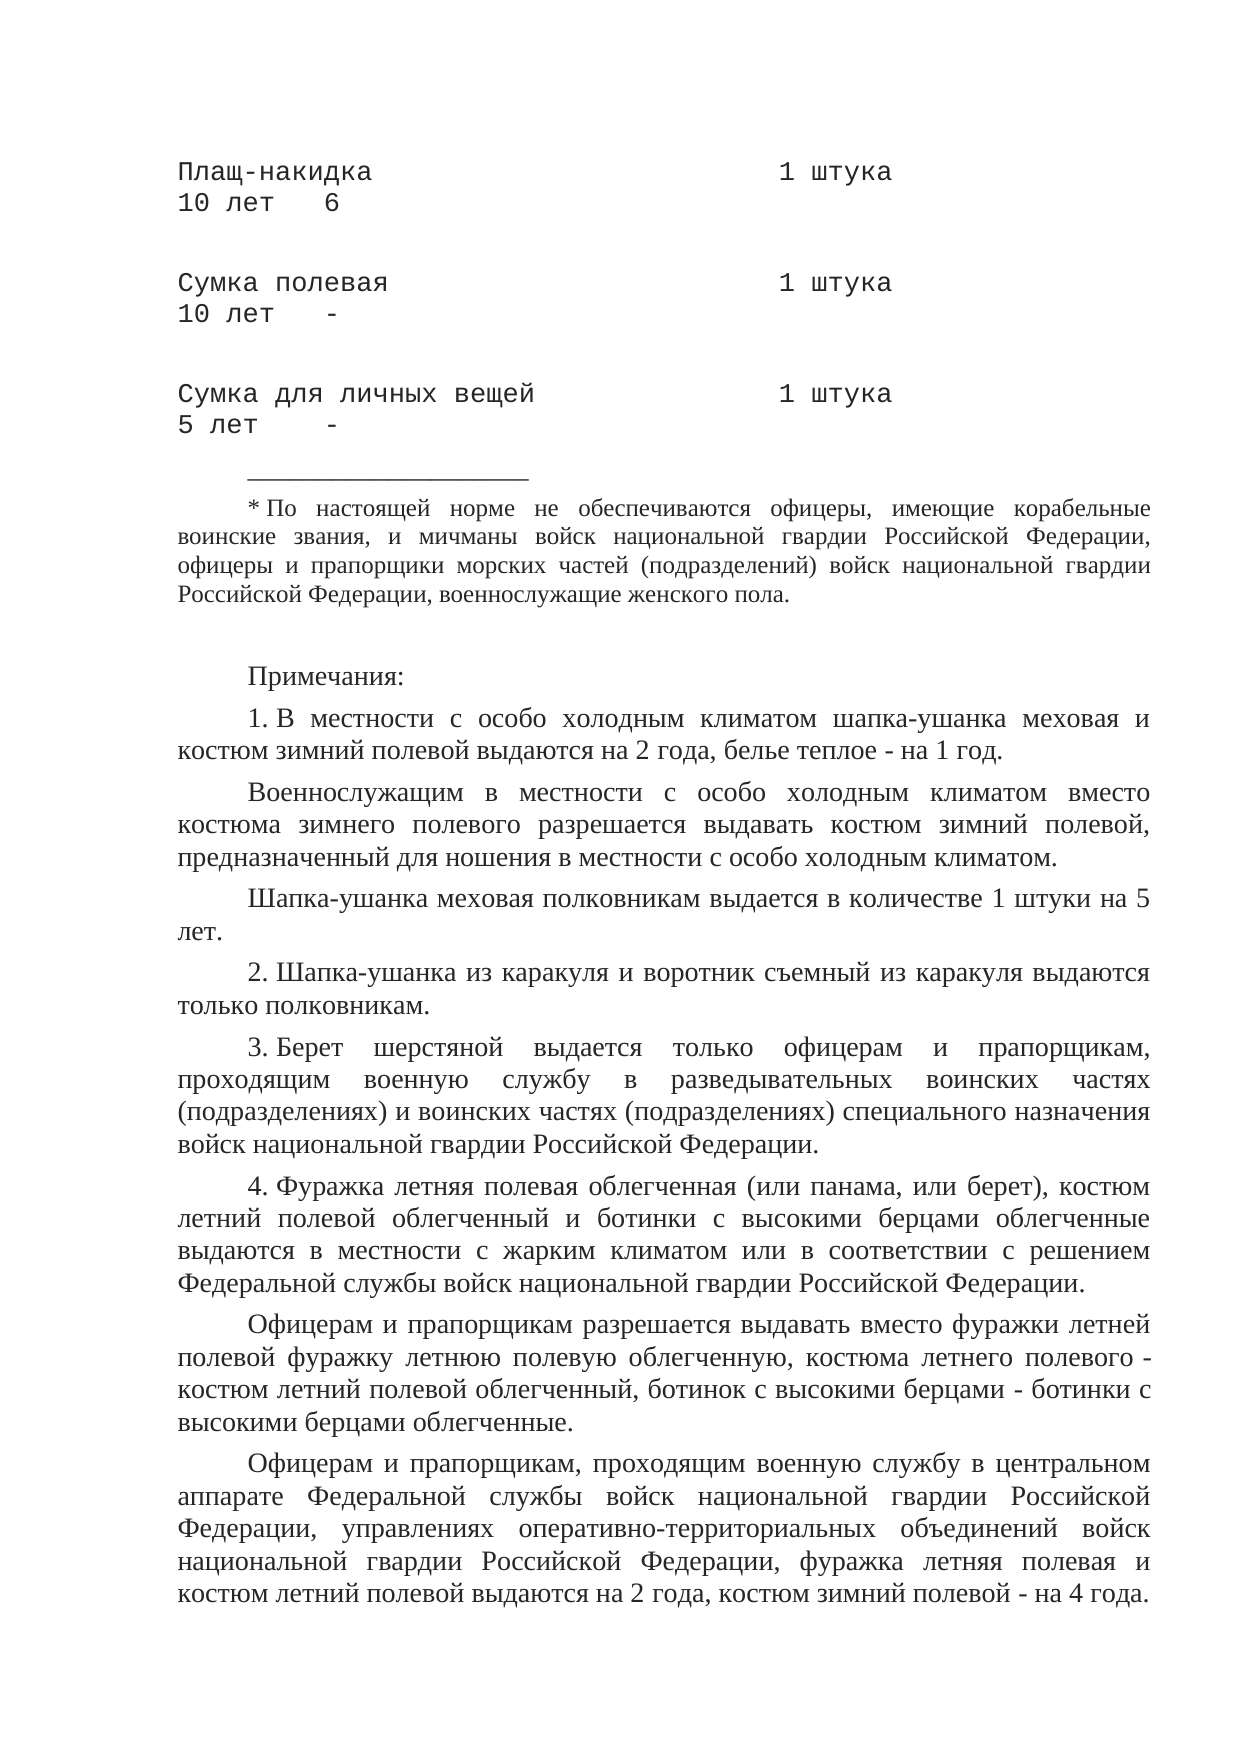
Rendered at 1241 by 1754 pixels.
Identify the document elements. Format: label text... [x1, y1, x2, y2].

text Сумка полевая 1 штука 10 лет - [177, 269, 1152, 331]
text * По настоящей норме не обеспечиваются офицеры, имеющие корабельные воинские звания, и мичманы войск национальной гвардии Российской Федерации, офицеры и прапорщики морских частей (подразделений) войск национальной гвардии Российской Федерации, военнослужащие женского пола. [177, 493, 1152, 608]
text 1. В местности с особо холодным климатом шапка-ушанка меховая и костюм зимний полевой выдаются на 2 года, белье теплое - на 1 год. [177, 701, 1152, 765]
text Сумка для личных вещей 1 штука 5 лет - [177, 380, 1152, 442]
text Офицерам и прапорщикам, проходящим военную службу в центральном аппарате Федеральной службы войск национальной гвардии Российской Федерации, управлениях оперативно-территориальных объединений войск национальной гвардии Российской Федерации, фуражка летняя полевая и костюм летний полевой выдаются на 2 года, костюм зимний полевой - на 4 года. [177, 1447, 1152, 1608]
text 2. Шапка-ушанка из каракуля и воротник съемный из каракуля выдаются только полковникам. [177, 956, 1152, 1020]
text Шапка-ушанка меховая полковникам выдается в количестве 1 штуки на 5 лет. [177, 881, 1152, 946]
text 3. Берет шерстяной выдается только офицерам и прапорщикам, проходящим военную службу в разведывательных воинских частях (подразделениях) и воинских частях (подразделениях) специального назначения войск национальной гвардии Российской Федерации. [177, 1030, 1152, 1159]
text 4. Фуражка летняя полевая облегченная (или панама, или берет), костюм летний полевой облегченный и ботинки с высокими берцами облегченные выдаются в местности с жарким климатом или в соответствии с решением Федеральной службы войск национальной гвардии Российской Федерации. [177, 1169, 1152, 1298]
text Примечания: [177, 659, 1152, 691]
text ____________________ [177, 451, 1152, 483]
text Военнослужащим в местности с особо холодным климатом вместо костюма зимнего полевого разрешается выдавать костюм зимний полевой, предназначенный для ношения в местности с особо холодным климатом. [177, 775, 1152, 872]
text Офицерам и прапорщикам разрешается выдавать вместо фуражки летней полевой фуражку летнюю полевую облегченную, костюма летнего полевого - костюм летний полевой облегченный, ботинок с высокими берцами - ботинки с высокими берцами облегченные. [177, 1308, 1152, 1437]
text Плащ-накидка 1 штука 10 лет 6 [177, 158, 1152, 220]
